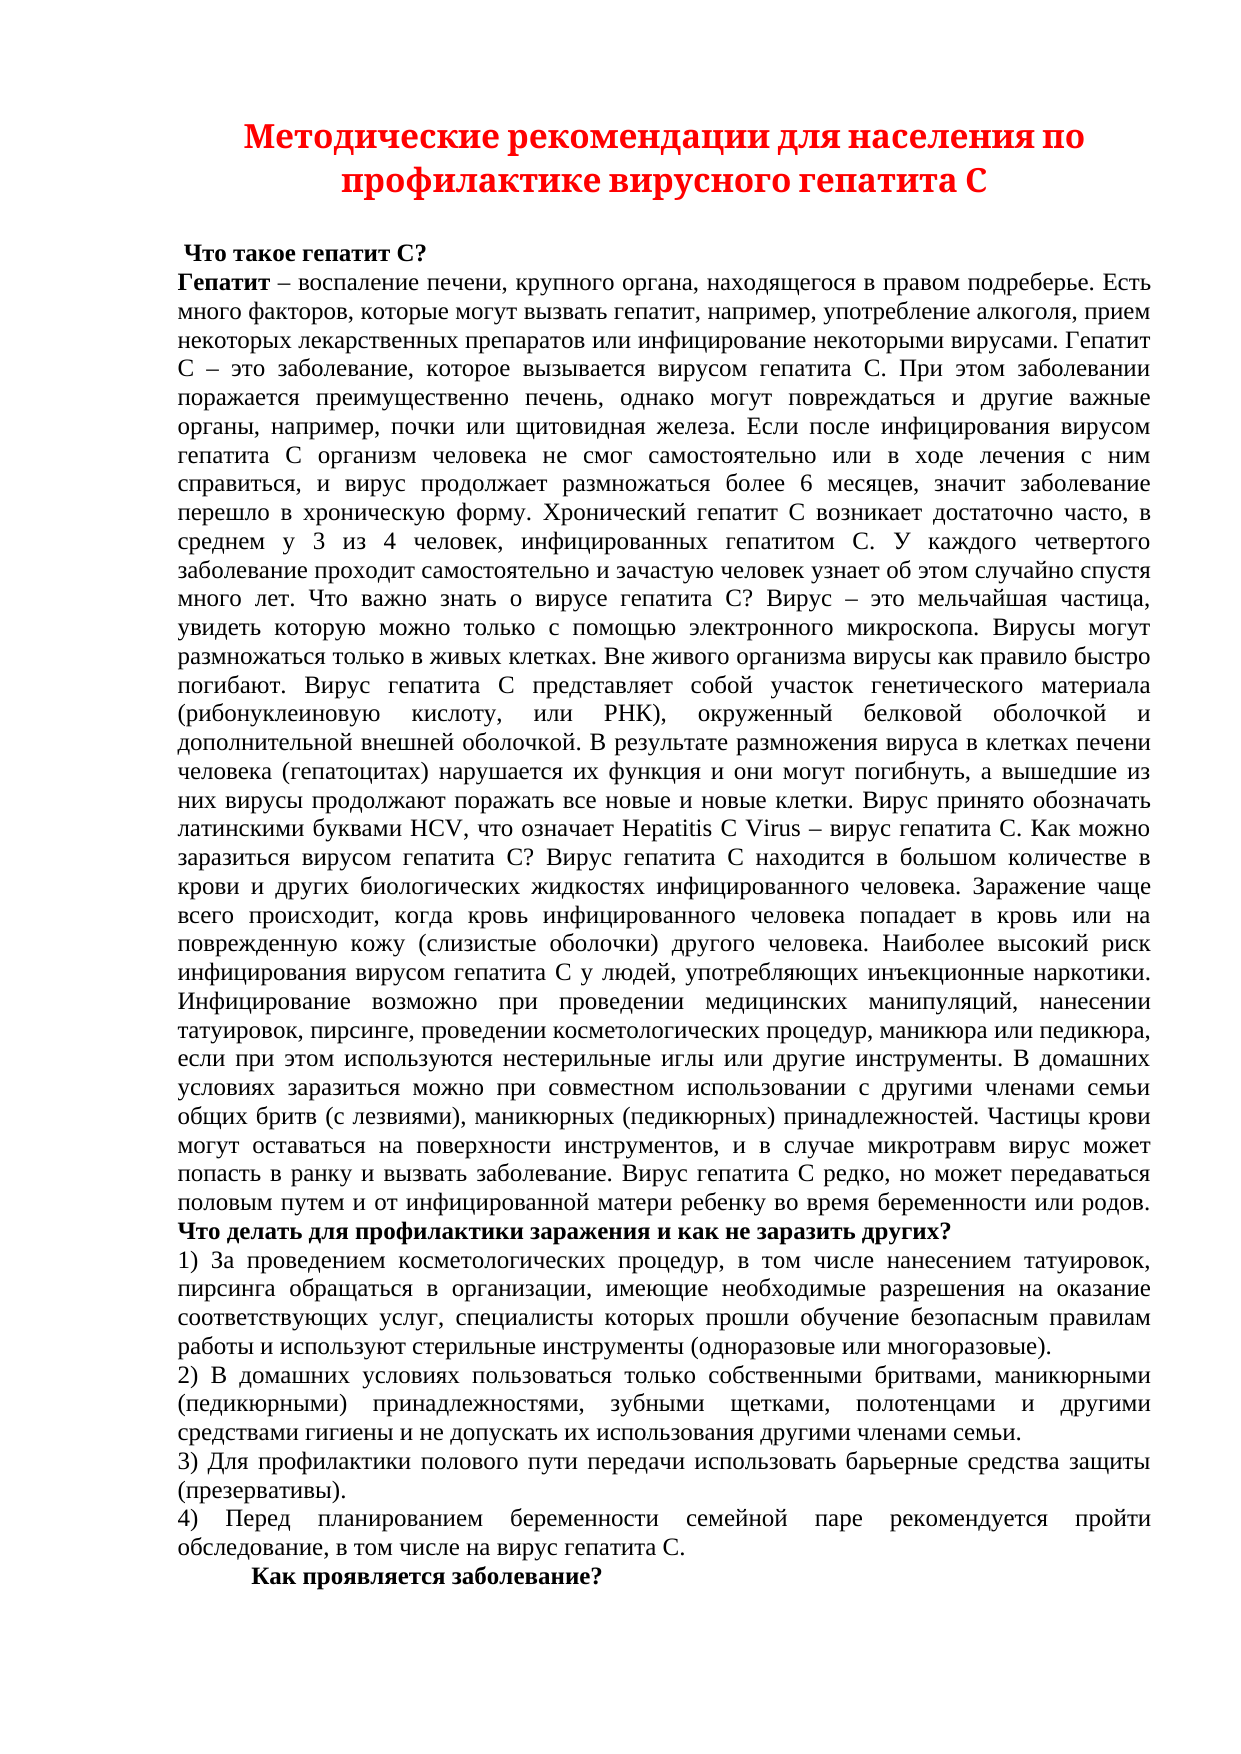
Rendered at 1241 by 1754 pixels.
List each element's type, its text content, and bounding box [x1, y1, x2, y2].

text Методические рекомендации для населения по профилактике вирусного гепатита С [177, 118, 1152, 201]
text Гепатит – воспаление печени, крупного органа, находящегося в правом подреберье. Есть много факторов, которые могут вызвать гепатит, например, употребление алкоголя, прием некоторых лекарственных препаратов или инфицирование некоторыми вирусами. Гепатит С – это заболевание, которое вызывается вирусом гепатита С. При этом заболевании поражается преимущественно печень, однако могут повреждаться и другие важные органы, например, почки или щитовидная железа. Если после инфицирования вирусом гепатита С организм человека не смог самостоятельно или в ходе лечения с ним справиться, и вирус продолжает размножаться более 6 месяцев, значит заболевание перешло в хроническую форму. Хронический гепатит С возникает достаточно часто, в среднем у 3 из 4 человек, инфицированных гепатитом С. У каждого четвертого заболевание проходит самостоятельно и зачастую человек узнает об этом случайно спустя много лет. Что важно знать о вирусе гепатита С? Вирус – это мельчайшая частица, увидеть которую можно только с помощью электронного микроскопа. Вирусы могут размножаться только в живых клетках. Вне живого организма вирусы как правило быстро погибают. Вирус гепатита С представляет собой участок генетического материала (рибонуклеиновую кислоту, или РНК), окруженный белковой оболочкой и дополнительной внешней оболочкой. В результате размножения вируса в клетках печени человека (гепатоцитах) нарушается их функция и они могут погибнуть, а вышедшие из них вирусы продолжают поражать все новые и новые клетки. Вирус принято обозначать латинскими буквами HСV, что означает Hepatitis С Virus – вирус гепатита С. Как можно заразиться вирусом гепатита С? Вирус гепатита С находится в большом количестве в крови и других биологических жидкостях инфицированного человека. Заражение чаще всего происходит, когда кровь инфицированного человека попадает в кровь или на поврежденную кожу (слизистые оболочки) другого человека. Наиболее высокий риск инфицирования вирусом гепатита С у людей, употребляющих инъекционные наркотики. Инфицирование возможно при проведении медицинских манипуляций, нанесении татуировок, пирсинге, проведении косметологических процедур, маникюра или педикюра, если при этом используются нестерильные иглы или другие инструменты. В домашних условиях заразиться можно при совместном использовании с другими членами семьи общих бритв (с лезвиями), маникюрных (педикюрных) принадлежностей. Частицы крови могут оставаться на поверхности инструментов, и в случае микротравм вирус может попасть в ранку и вызвать заболевание. Вирус гепатита С редко, но может передаваться половым путем и от инфицированной матери ребенку во время беременности или родов. Что делать для профилактики заражения и как не заразить других? [177, 267, 1152, 1245]
text 2) В домашних условиях пользоваться только собственными бритвами, маникюрными (педикюрными) принадлежностями, зубными щетками, полотенцами и другими средствами гигиены и не допускать их использования другими членами семьи. [177, 1360, 1152, 1446]
text Что такое гепатит С? [177, 238, 1152, 267]
text 3) Для профилактики полового пути передачи использовать барьерные средства защиты (презервативы). [177, 1446, 1152, 1503]
text Как проявляется заболевание? [177, 1561, 1152, 1590]
text 1) За проведением косметологических процедур, в том числе нанесением татуировок, пирсинга обращаться в организации, имеющие необходимые разрешения на оказание соответствующих услуг, специалисты которых прошли обучение безопасным правилам работы и используют стерильные инструменты (одноразовые или многоразовые). [177, 1245, 1152, 1360]
text 4) Перед планированием беременности семейной паре рекомендуется пройти обследование, в том числе на вирус гепатита С. [177, 1503, 1152, 1561]
